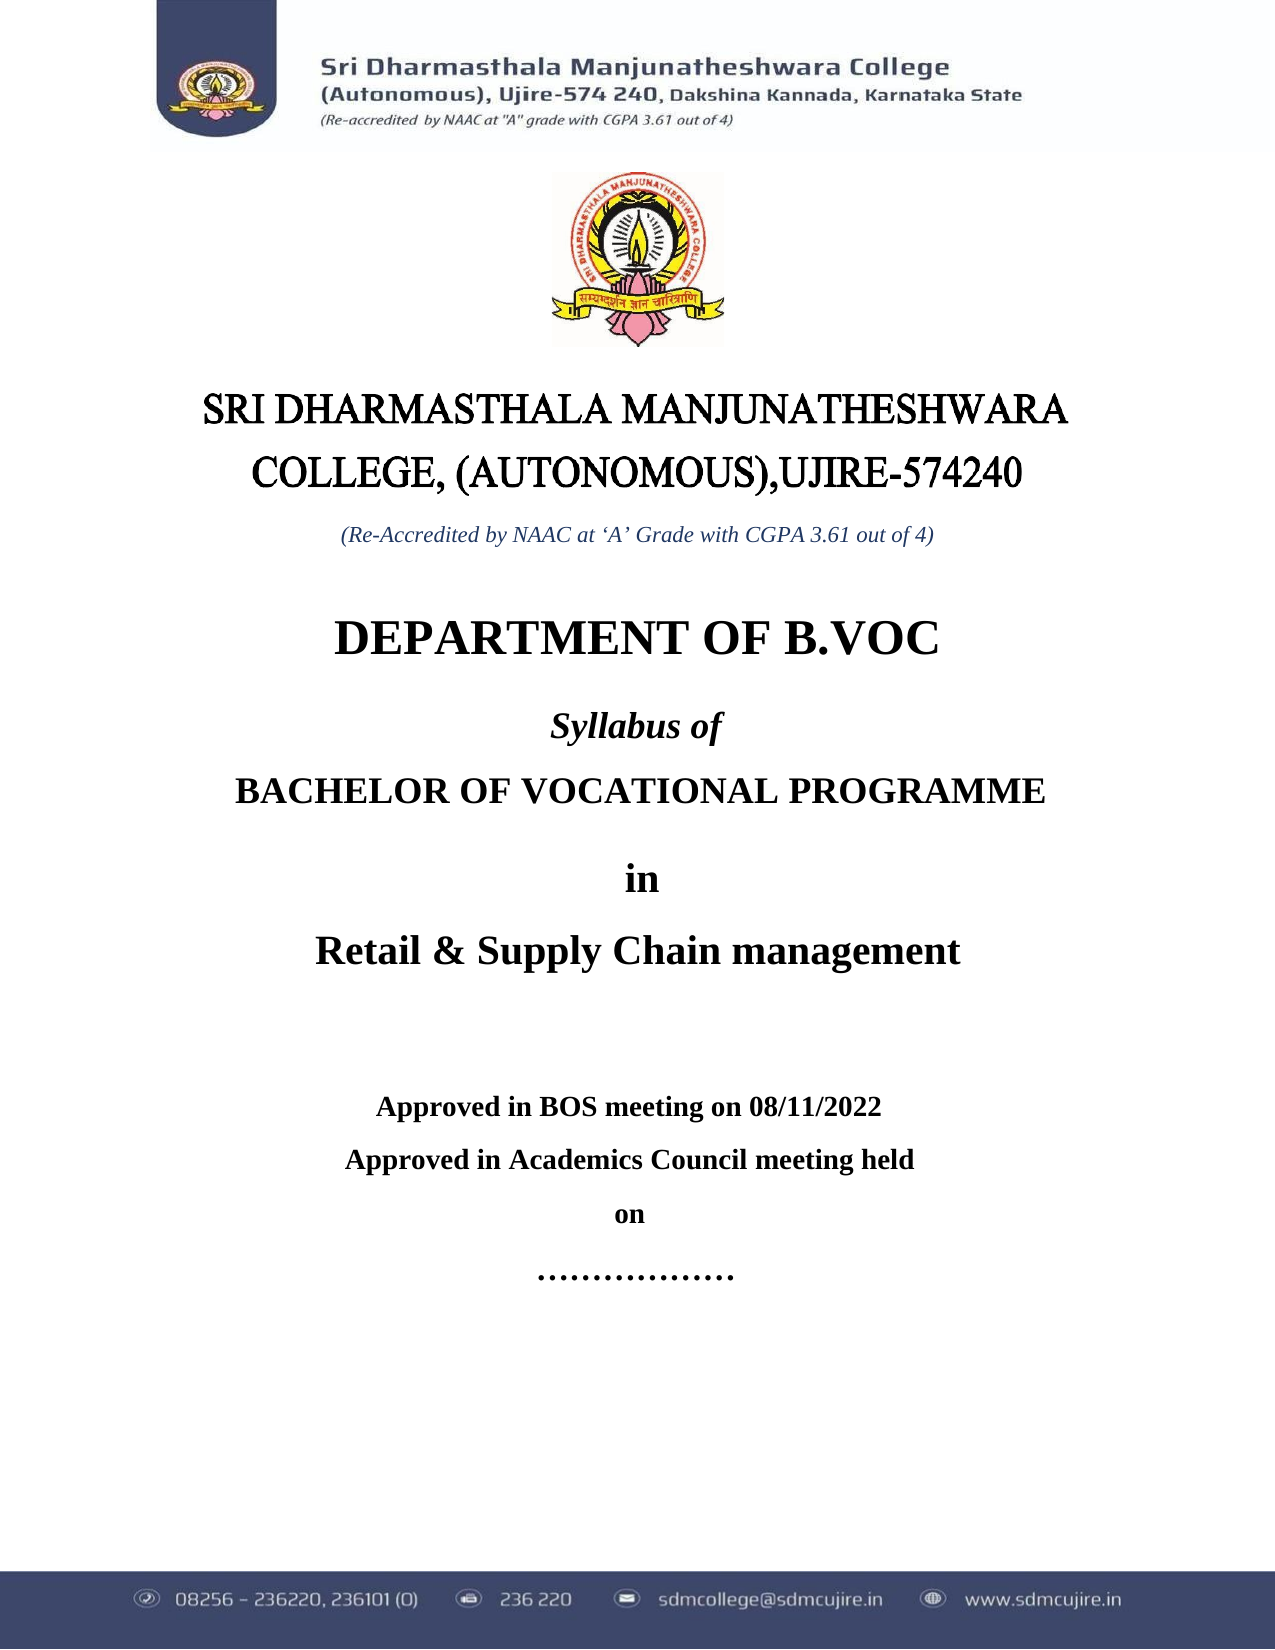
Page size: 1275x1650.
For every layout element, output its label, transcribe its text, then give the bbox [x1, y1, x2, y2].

text Approved in BOS meeting on 08/11/2022 Approved in Academics Council meeting held on [328, 1089, 930, 1229]
title DEPARTMENT OF B.VOC [310, 608, 965, 666]
picture [551, 172, 725, 347]
picture [150, 0, 1275, 152]
text Syllabus of [310, 703, 965, 746]
text (Re-Accredited by NAAC at ‘A’ Grade with CGPA 3.61 out of 4) [310, 521, 966, 548]
text Retail & Supply Chain management [136, 925, 1139, 973]
subtitle BACHELOR OF VOCATIONAL PROGRAMME [136, 769, 1146, 812]
text in [310, 853, 973, 901]
picture [204, 393, 1069, 424]
text ……………… [310, 1249, 961, 1288]
picture [252, 455, 1022, 496]
picture [0, 1571, 1275, 1649]
